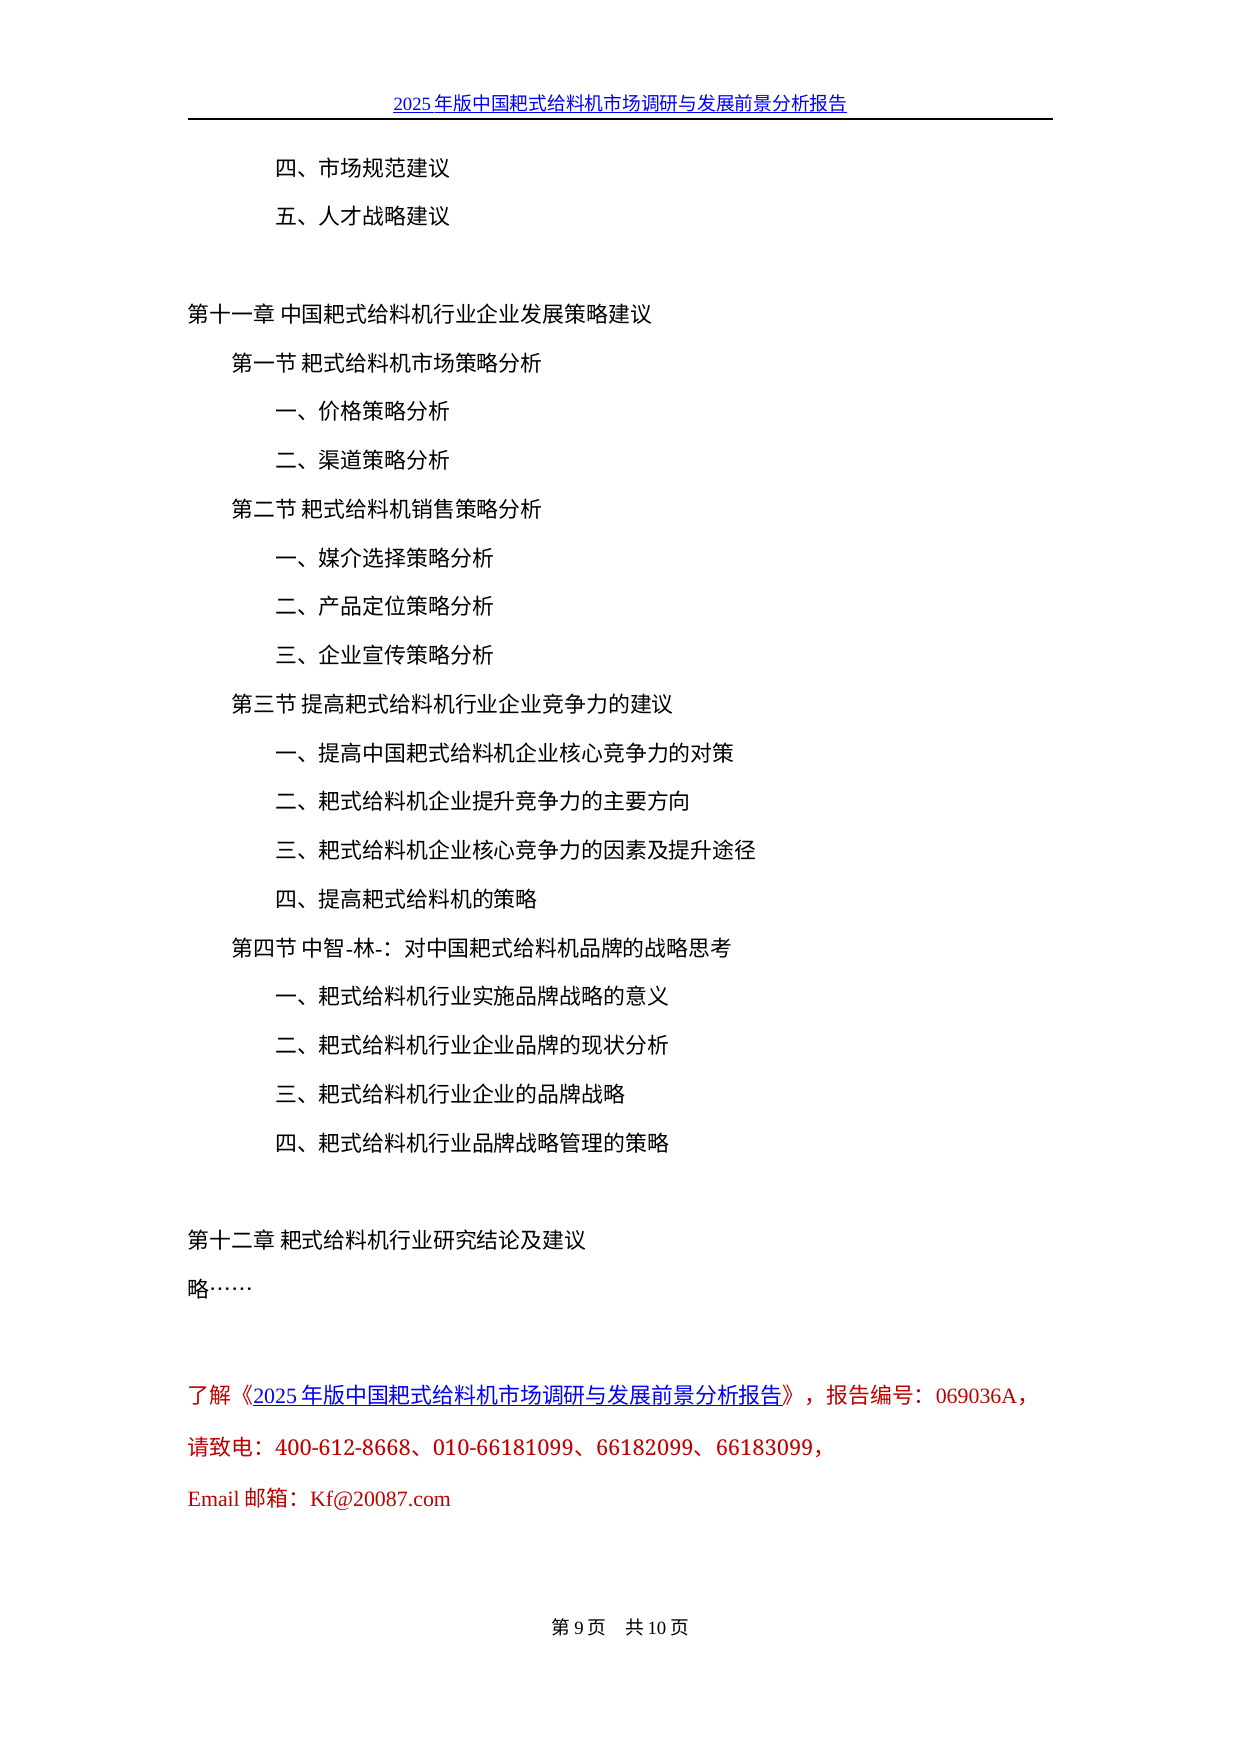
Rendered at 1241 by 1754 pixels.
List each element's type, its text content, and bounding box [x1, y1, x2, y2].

text 请致电：400-612-8668、010-66181099、66182099、66183099， [187, 1429, 1053, 1462]
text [187, 150, 1053, 1304]
text 了解《2025年版中国耙式给料机市场调研与发展前景分析报告》，报告编号：069036A， [187, 1378, 1053, 1410]
text Email邮箱：Kf@20087.com [187, 1481, 1053, 1513]
